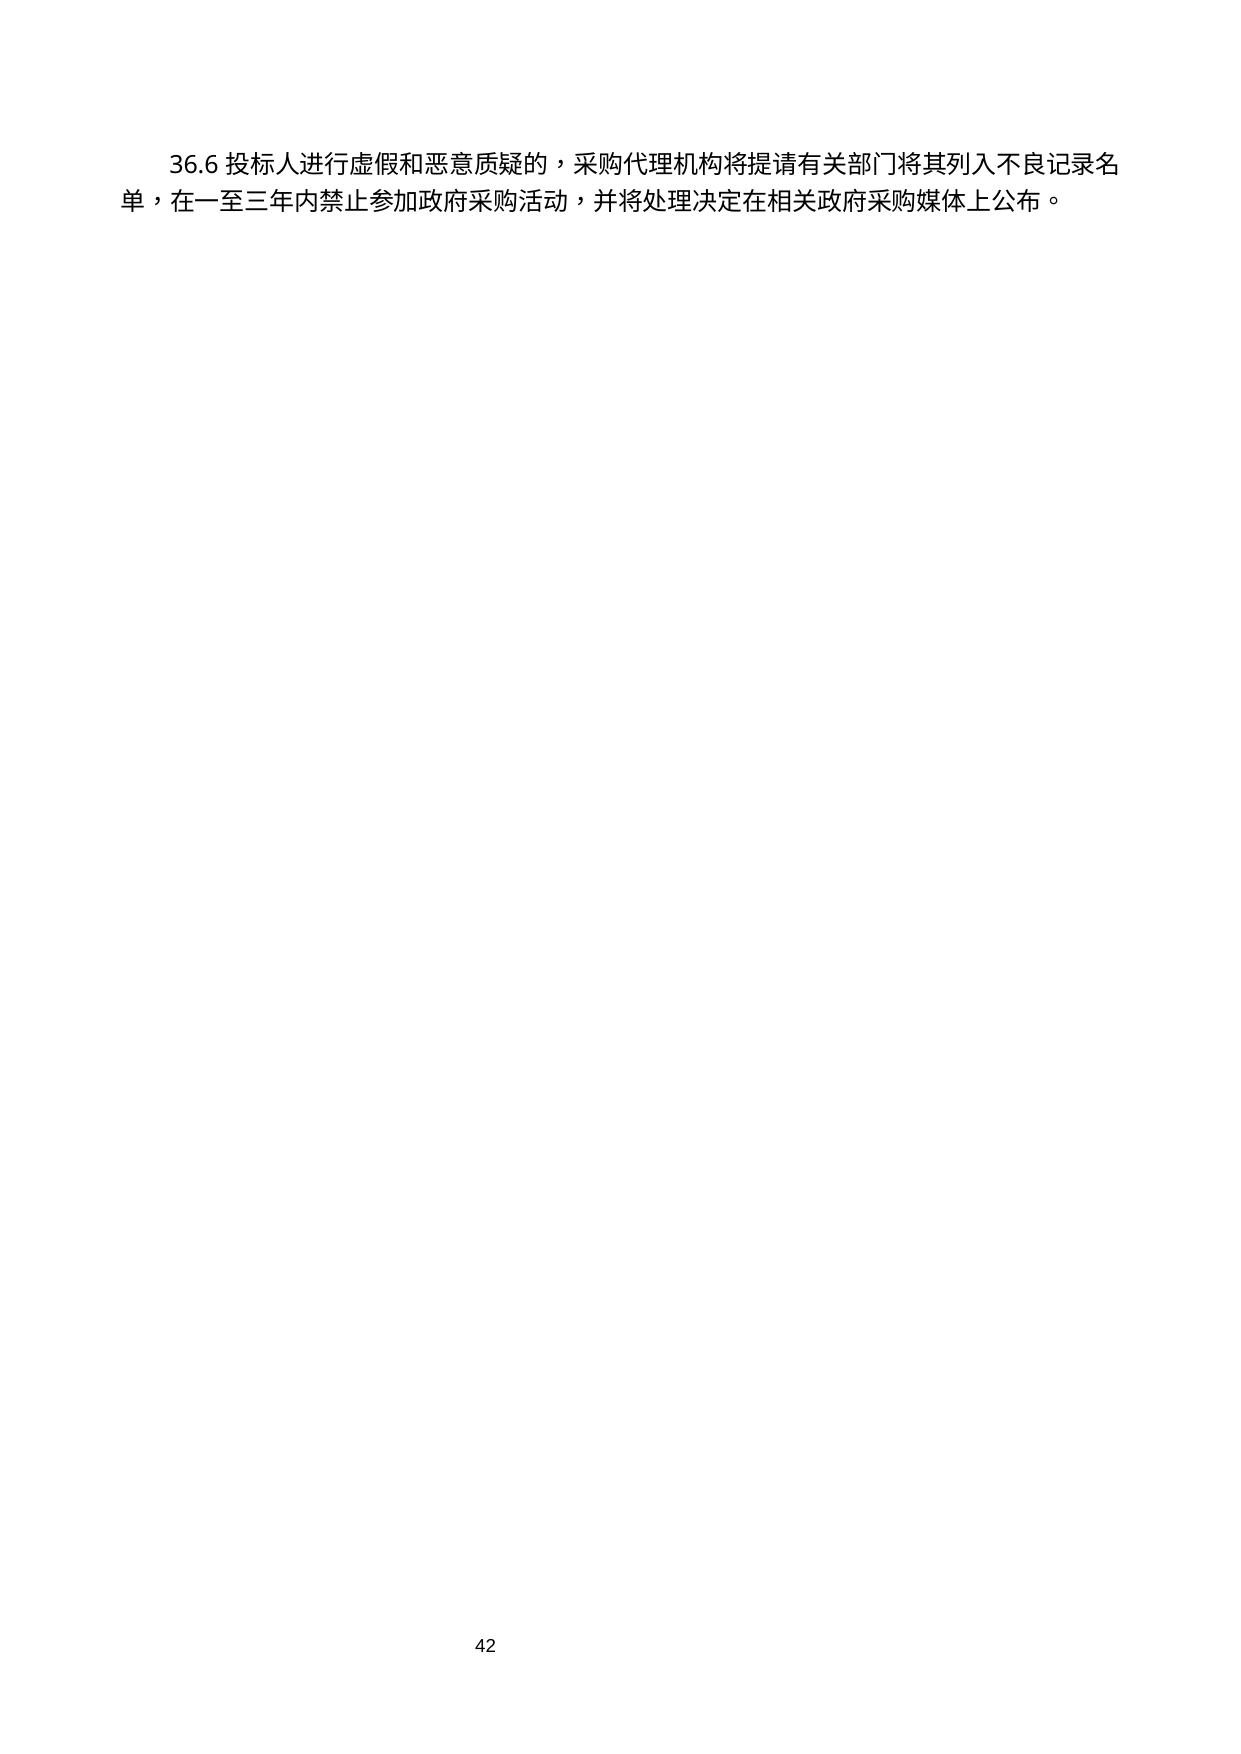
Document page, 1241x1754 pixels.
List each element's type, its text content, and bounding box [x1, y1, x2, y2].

text 36.6 投标人进行虚假和恶意质疑的，采购代理机构将提请有关部门将其列入不良记录名 单，在一至三年内禁止参加政府采购活动，并将处理决定在相关政府采购媒体上公布。 [120, 146, 1122, 218]
